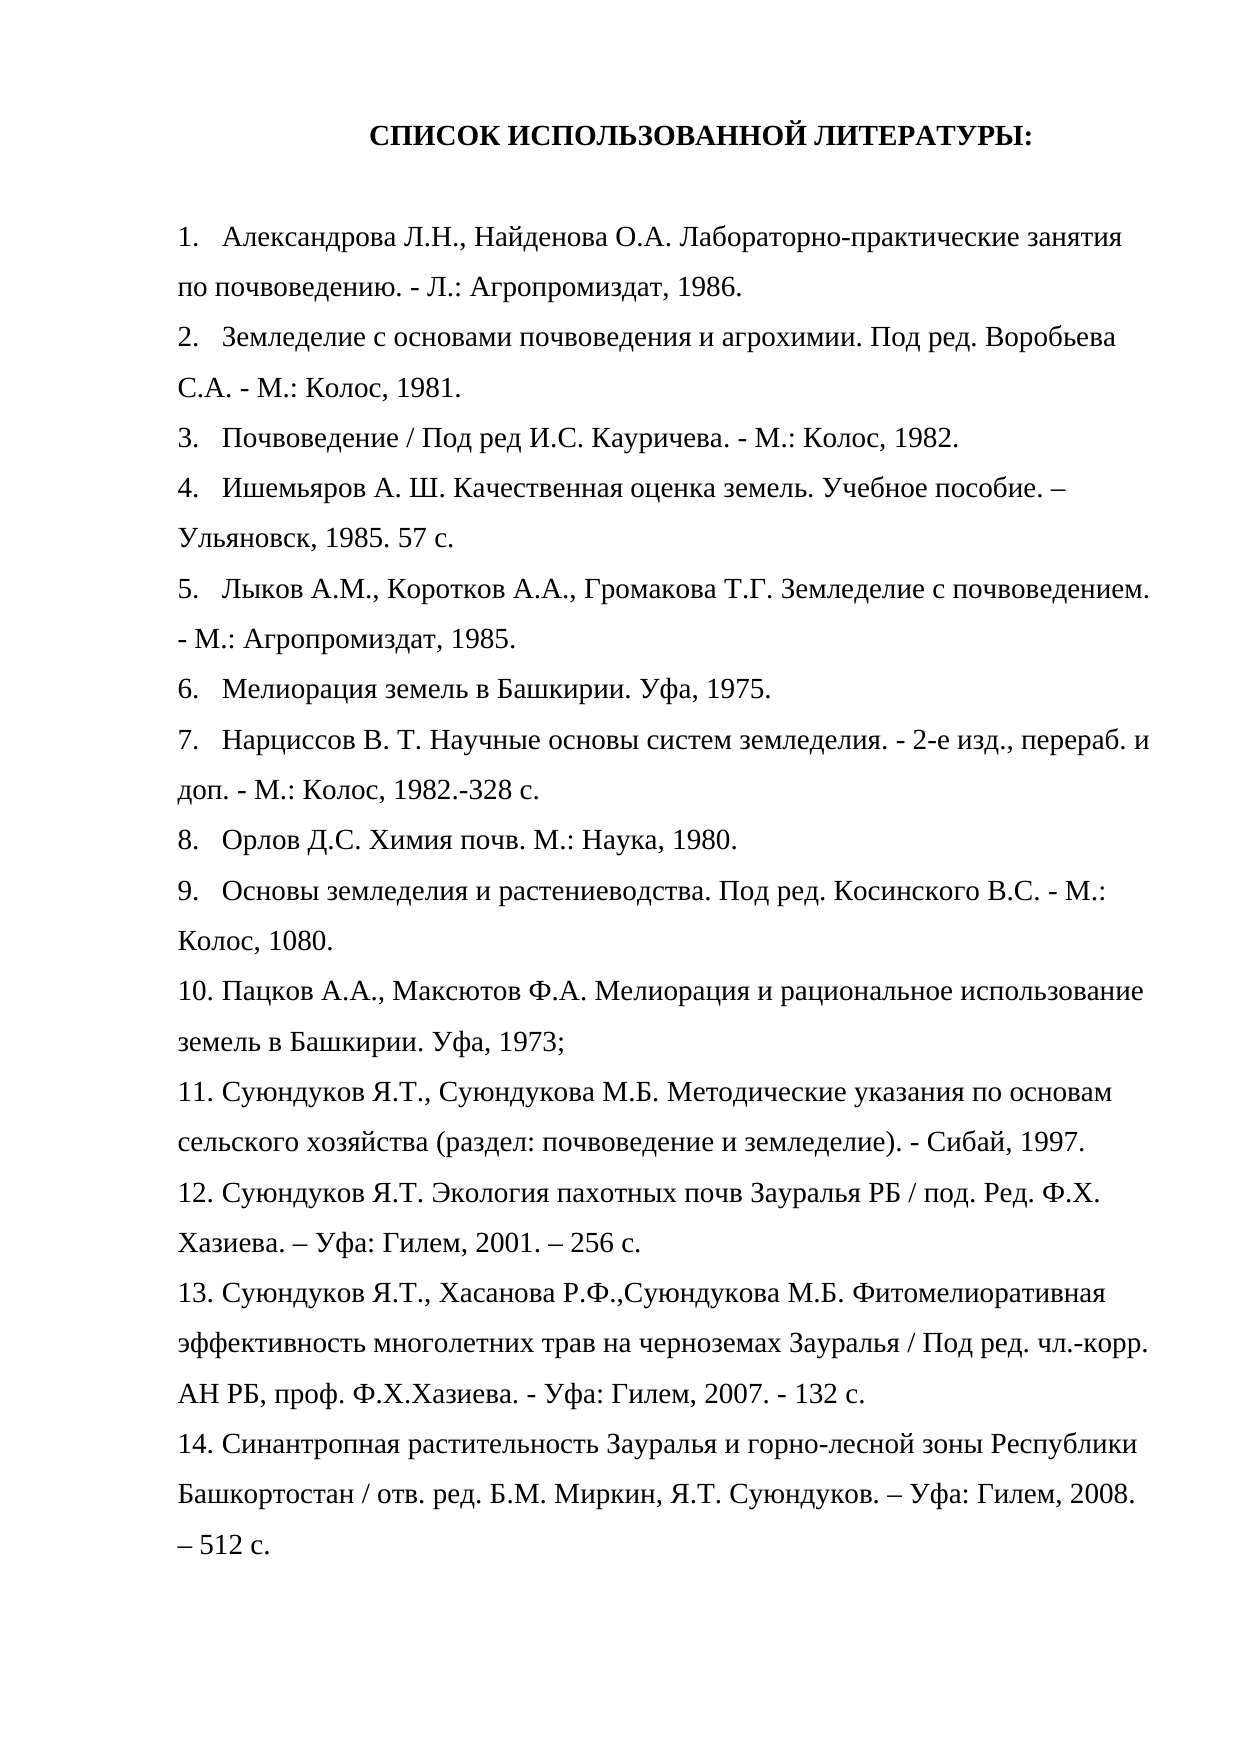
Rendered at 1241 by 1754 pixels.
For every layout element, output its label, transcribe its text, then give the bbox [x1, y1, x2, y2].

list Синантропная растительность Зауралья и горно-лесной зоны Республики Башкортостан / отв. ред. Б.М. Миркин, Я.Т. Суюндуков. – Уфа: Гилем, 2008. – 512 с. [177, 1426, 1152, 1560]
list Ишемьяров A. Ш. Качественная оценка земель. Учебное пособие. – Ульяновск, 1985. 57 с. [177, 470, 1152, 554]
list Александрова Л.Н., Найденова О.А. Лабораторно-практические занятия по почвоведению. - Л.: Агропромиздат, 1986. [177, 219, 1152, 303]
list Пацков А.А., Максютов Ф.А. Мелиорация и рациональное использование земель в Башкирии. Уфа, 1973; [177, 973, 1152, 1057]
list Мелиорация земель в Башкирии. Уфа, 1975. [177, 672, 1152, 705]
text СПИСОК ИСПОЛЬЗОВАННОЙ ЛИТЕРАТУРЫ: [177, 118, 1152, 152]
list Суюндуков Я.Т. Экология пахотных почв Зауралья РБ / под. Ред. Ф.Х. Хазиева. – Уфа: Гилем, 2001. – 256 с. [177, 1175, 1152, 1258]
list Нарциссов В. Т. Научные основы систем земледелия. - 2-е изд., перераб. и доп. - М.: Колос, 1982.-328 с. [177, 722, 1152, 806]
list Земледелие с основами почвоведения и агрохимии. Под ред. Воробьева С.А. - М.: Колос, 1981. [177, 319, 1152, 403]
list Суюндуков Я.Т., Хасанова Р.Ф.,Суюндукова М.Б. Фитомелиоративная эффективность многолетних трав на черноземах Зауралья / Под ред. чл.-корр. АН РБ, проф. Ф.Х.Хазиева. - Уфа: Гилем, 2007. - 132 с. [177, 1275, 1152, 1409]
list Почвоведение / Под ред И.С. Кауричева. - М.: Колос, 1982. [177, 420, 1152, 453]
list Основы земледелия и растениеводства. Под ред. Косинского В.С. - М.: Колос, 1080. [177, 873, 1152, 957]
list Орлов Д.С. Химия почв. М.: Наука, 1980. [177, 822, 1152, 856]
list Лыков A.М., Коротков A.А., Громакова Т.Г. Земледелие с почвоведением. - М.: Агропромиздат, 1985. [177, 571, 1152, 655]
list Суюндуков Я.Т., Суюндукова М.Б. Методические указания по основам сельского хозяйства (раздел: почвоведение и земледелие). - Сибай, 1997. [177, 1074, 1152, 1158]
